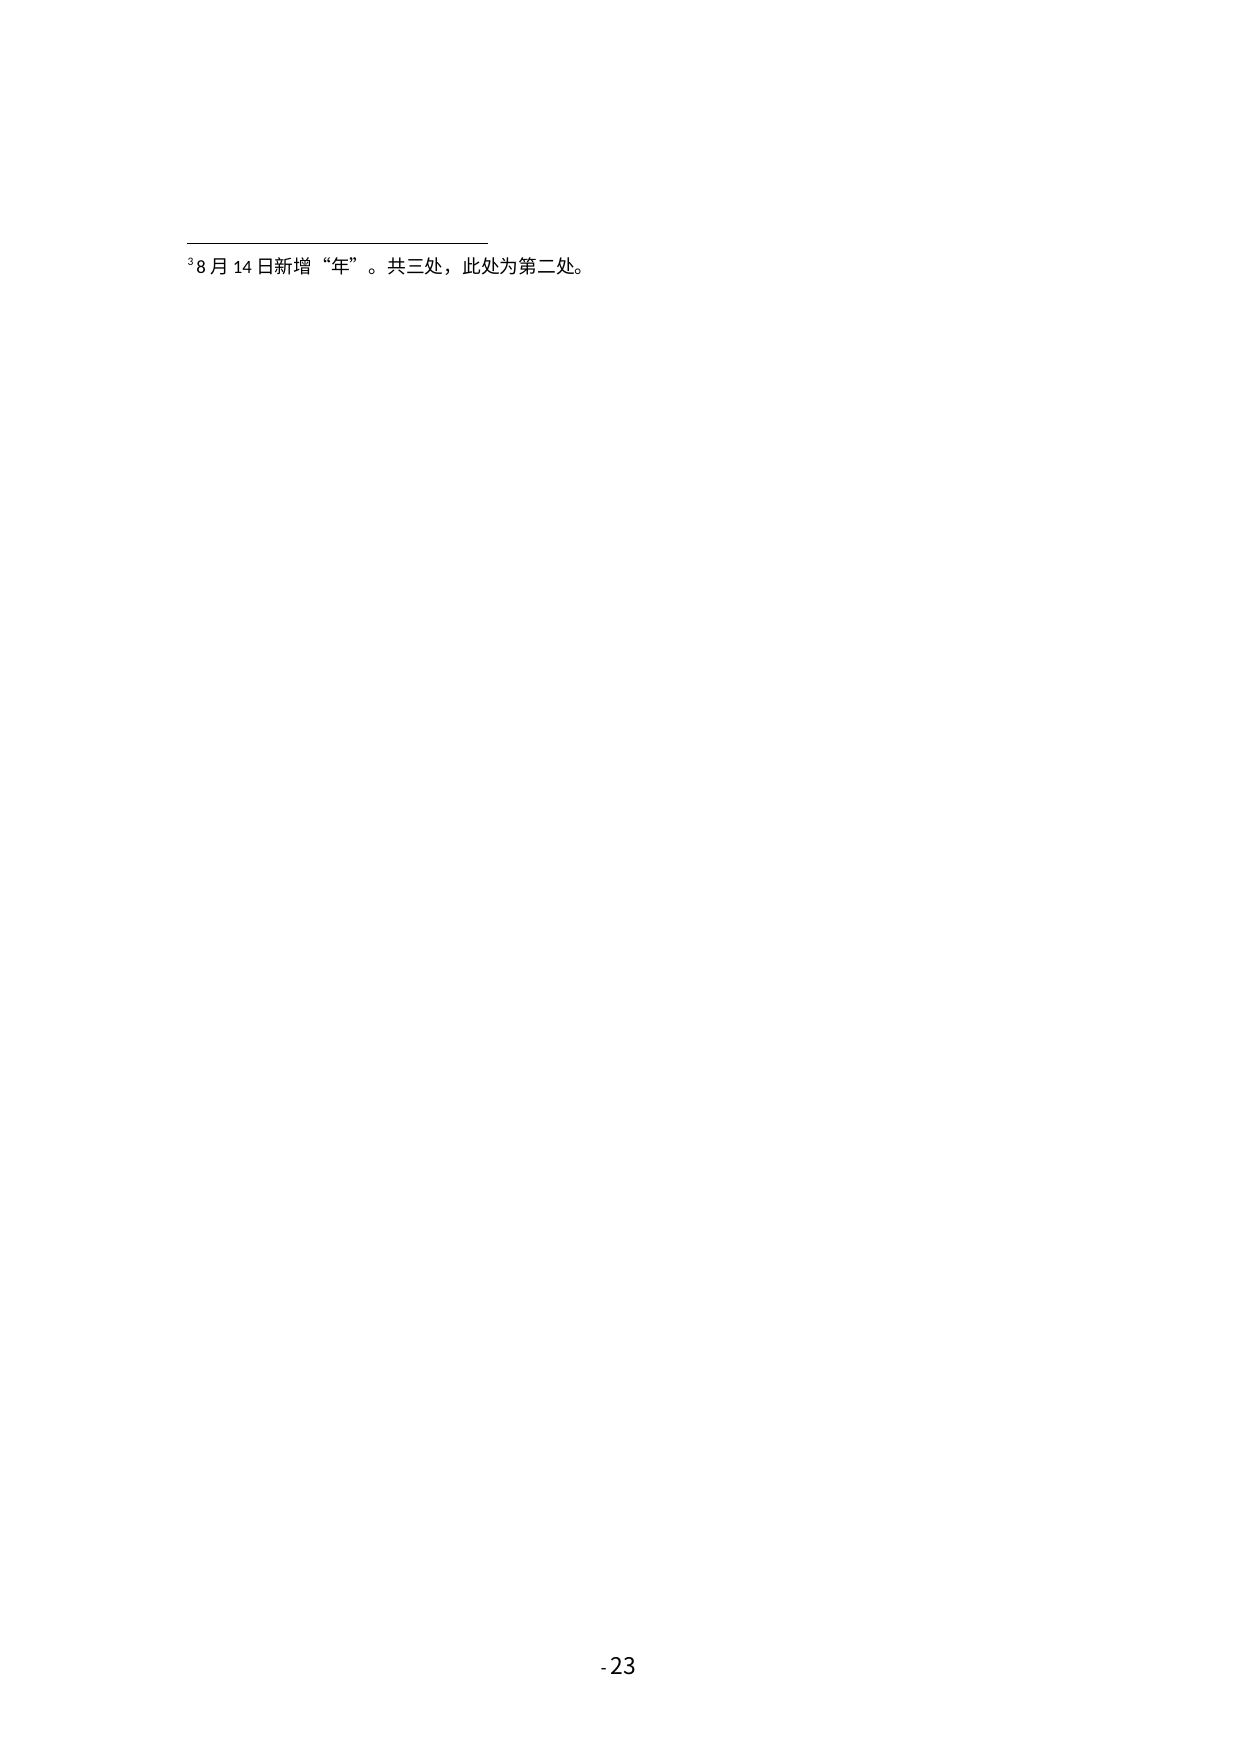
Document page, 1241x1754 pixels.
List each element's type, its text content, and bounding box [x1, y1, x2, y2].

text 3 8 月 14 日新增“年”。共三处，此处为第二处。 [187, 251, 1115, 278]
